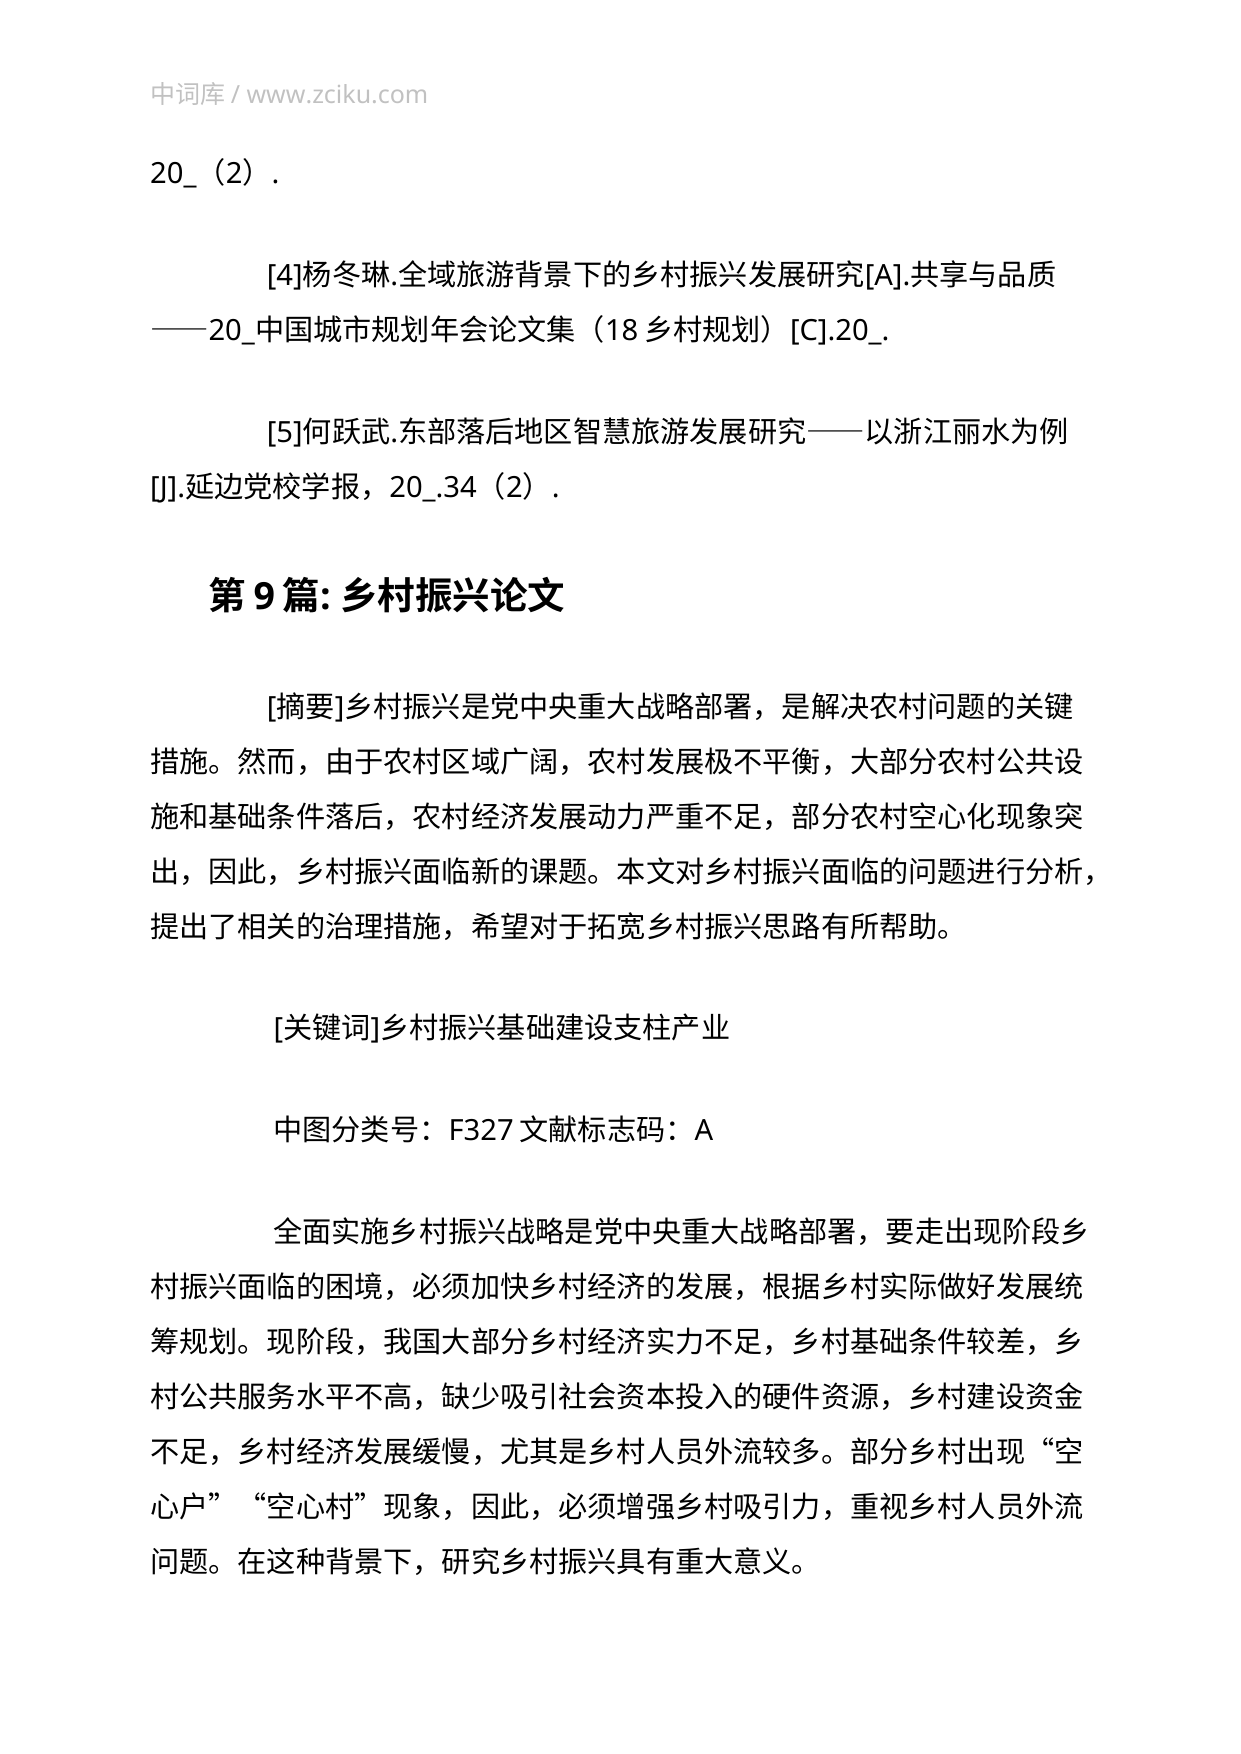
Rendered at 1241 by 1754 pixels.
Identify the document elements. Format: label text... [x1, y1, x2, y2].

text 全面实施乡村振兴战略是党中央重大战略部署，要走出现阶段乡村振兴面临的困境，必须加快乡村经济的发展，根据乡村实际做好发展统筹规划。现阶段，我国大部分乡村经济实力不足，乡村基础条件较差，乡村公共服务水平不高，缺少吸引社会资本投入的硬件资源，乡村建设资金不足，乡村经济发展缓慢，尤其是乡村人员外流较多。部分乡村出现“空心户”“空心村”现象，因此，必须增强乡村吸引力，重视乡村人员外流问题。在这种背景下，研究乡村振兴具有重大意义。 [150, 1209, 1090, 1581]
text [关键词]乡村振兴基础建设支柱产业 [150, 1005, 1090, 1047]
text [摘要]乡村振兴是党中央重大战略部署，是解决农村问题的关键措施。然而，由于农村区域广阔，农村发展极不平衡，大部分农村公共设施和基础条件落后，农村经济发展动力严重不足，部分农村空心化现象突出，因此，乡村振兴面临新的课题。本文对乡村振兴面临的问题进行分析，提出了相关的治理措施，希望对于拓宽乡村振兴思路有所帮助。 [150, 683, 1090, 946]
text 中图分类号：F327文献标志码：A [150, 1107, 1090, 1149]
text [4]杨冬琳.全域旅游背景下的乡村振兴发展研究[A].共享与品质——20_中国城市规划年会论文集（18乡村规划）[C].20_. [150, 252, 1090, 349]
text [150, 150, 1090, 192]
text 第9篇: 乡村振兴论文 [150, 566, 1090, 620]
text [5]何跃武.东部落后地区智慧旅游发展研究——以浙江丽水为例[J].延边党校学报，20_.34（2）. [150, 409, 1090, 506]
